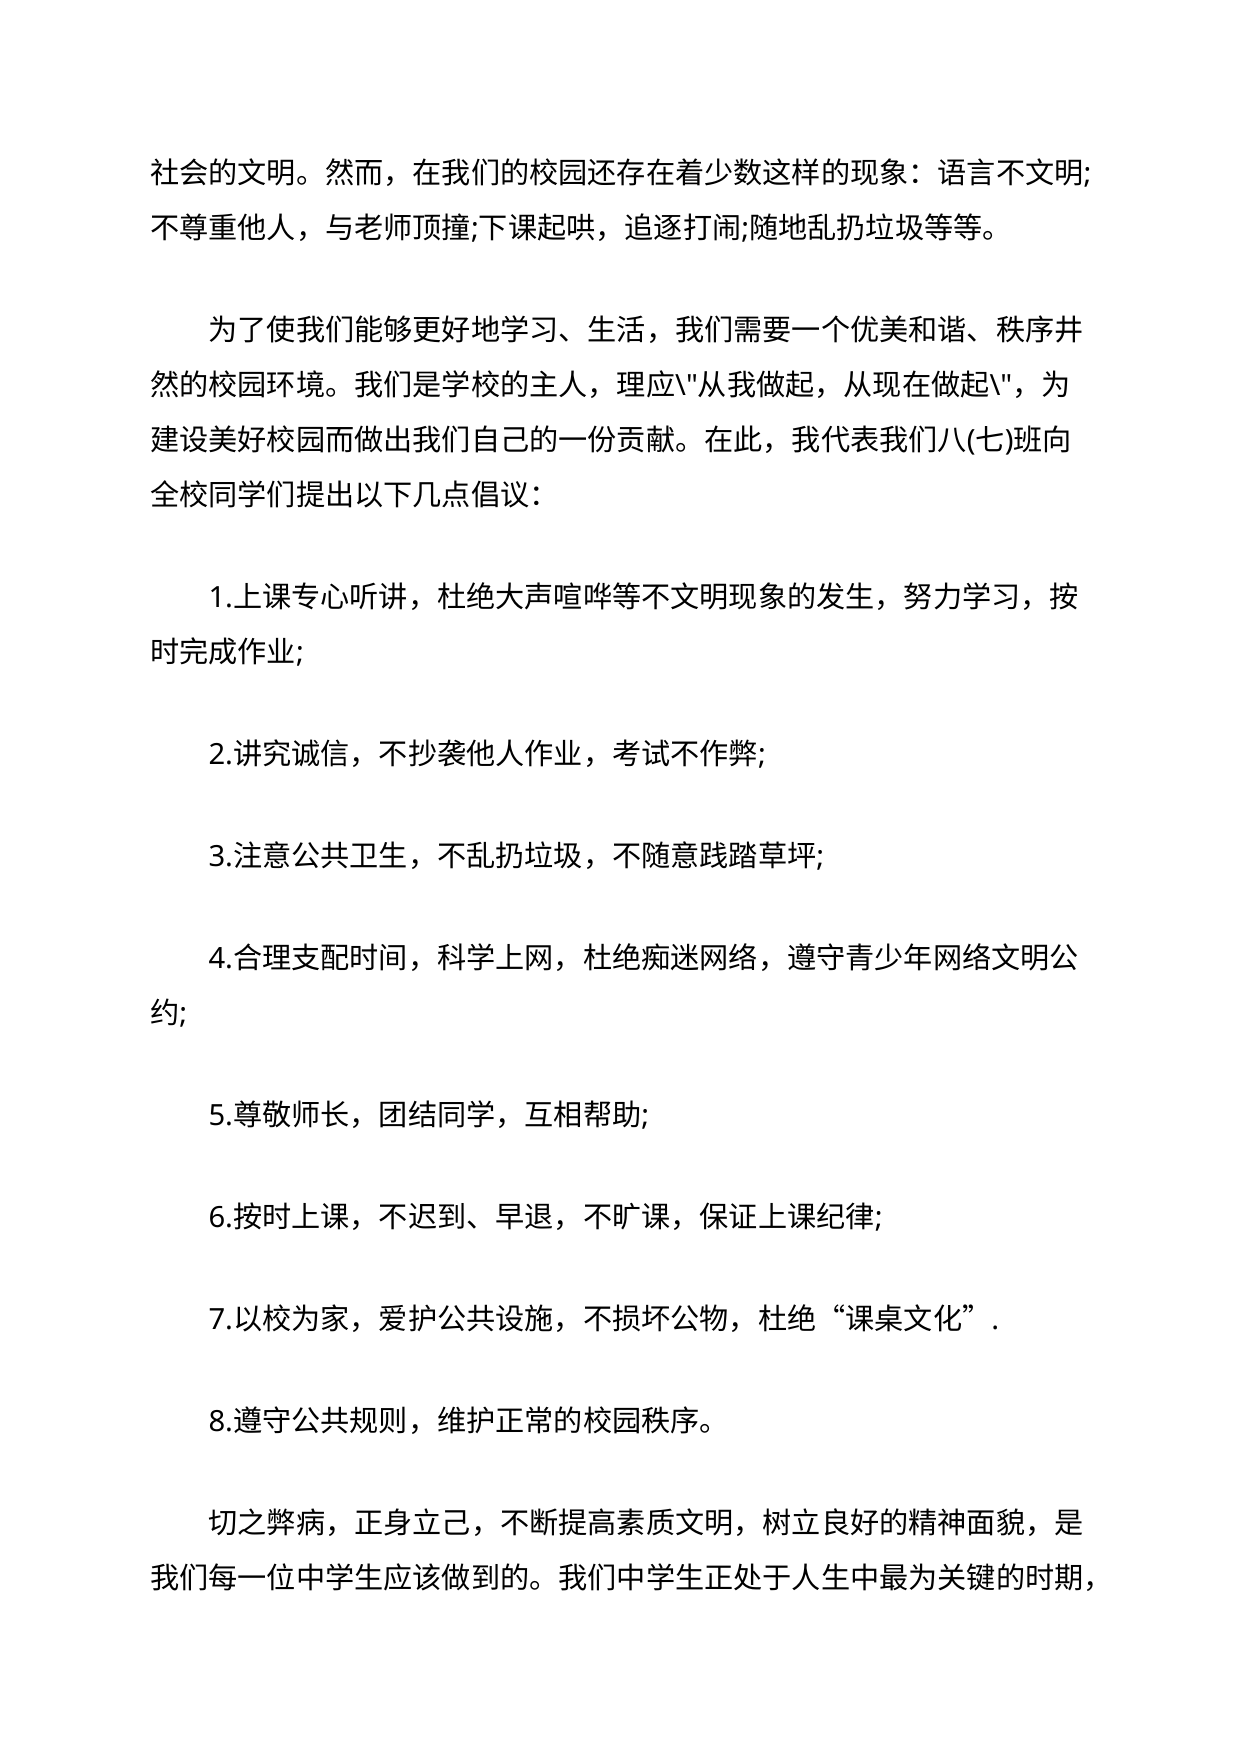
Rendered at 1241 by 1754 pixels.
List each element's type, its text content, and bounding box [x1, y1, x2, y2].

text 6.按时上课，不迟到、早退，不旷课，保证上课纪律; [150, 1193, 1090, 1236]
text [150, 150, 1090, 247]
text 7.以校为家，爱护公共设施，不损坏公物，杜绝“课桌文化”. [150, 1296, 1090, 1338]
text 3.注意公共卫生，不乱扔垃圾，不随意践踏草坪; [150, 833, 1090, 875]
text 1.上课专心听讲，杜绝大声喧哗等不文明现象的发生，努力学习，按时完成作业; [150, 574, 1090, 671]
text 为了使我们能够更好地学习、生活，我们需要一个优美和谐、秩序井然的校园环境。我们是学校的主人，理应\"从我做起，从现在做起\"，为建设美好校园而做出我们自己的一份贡献。在此，我代表我们八(七)班向全校同学们提出以下几点倡议： [150, 307, 1090, 514]
text 4.合理支配时间，科学上网，杜绝痴迷网络，遵守青少年网络文明公约; [150, 934, 1090, 1032]
text 8.遵守公共规则，维护正常的校园秩序。 [150, 1397, 1090, 1440]
text 5.尊敬师长，团结同学，互相帮助; [150, 1092, 1090, 1134]
text 2.讲究诚信，不抄袭他人作业，考试不作弊; [150, 731, 1090, 773]
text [150, 1499, 1090, 1597]
